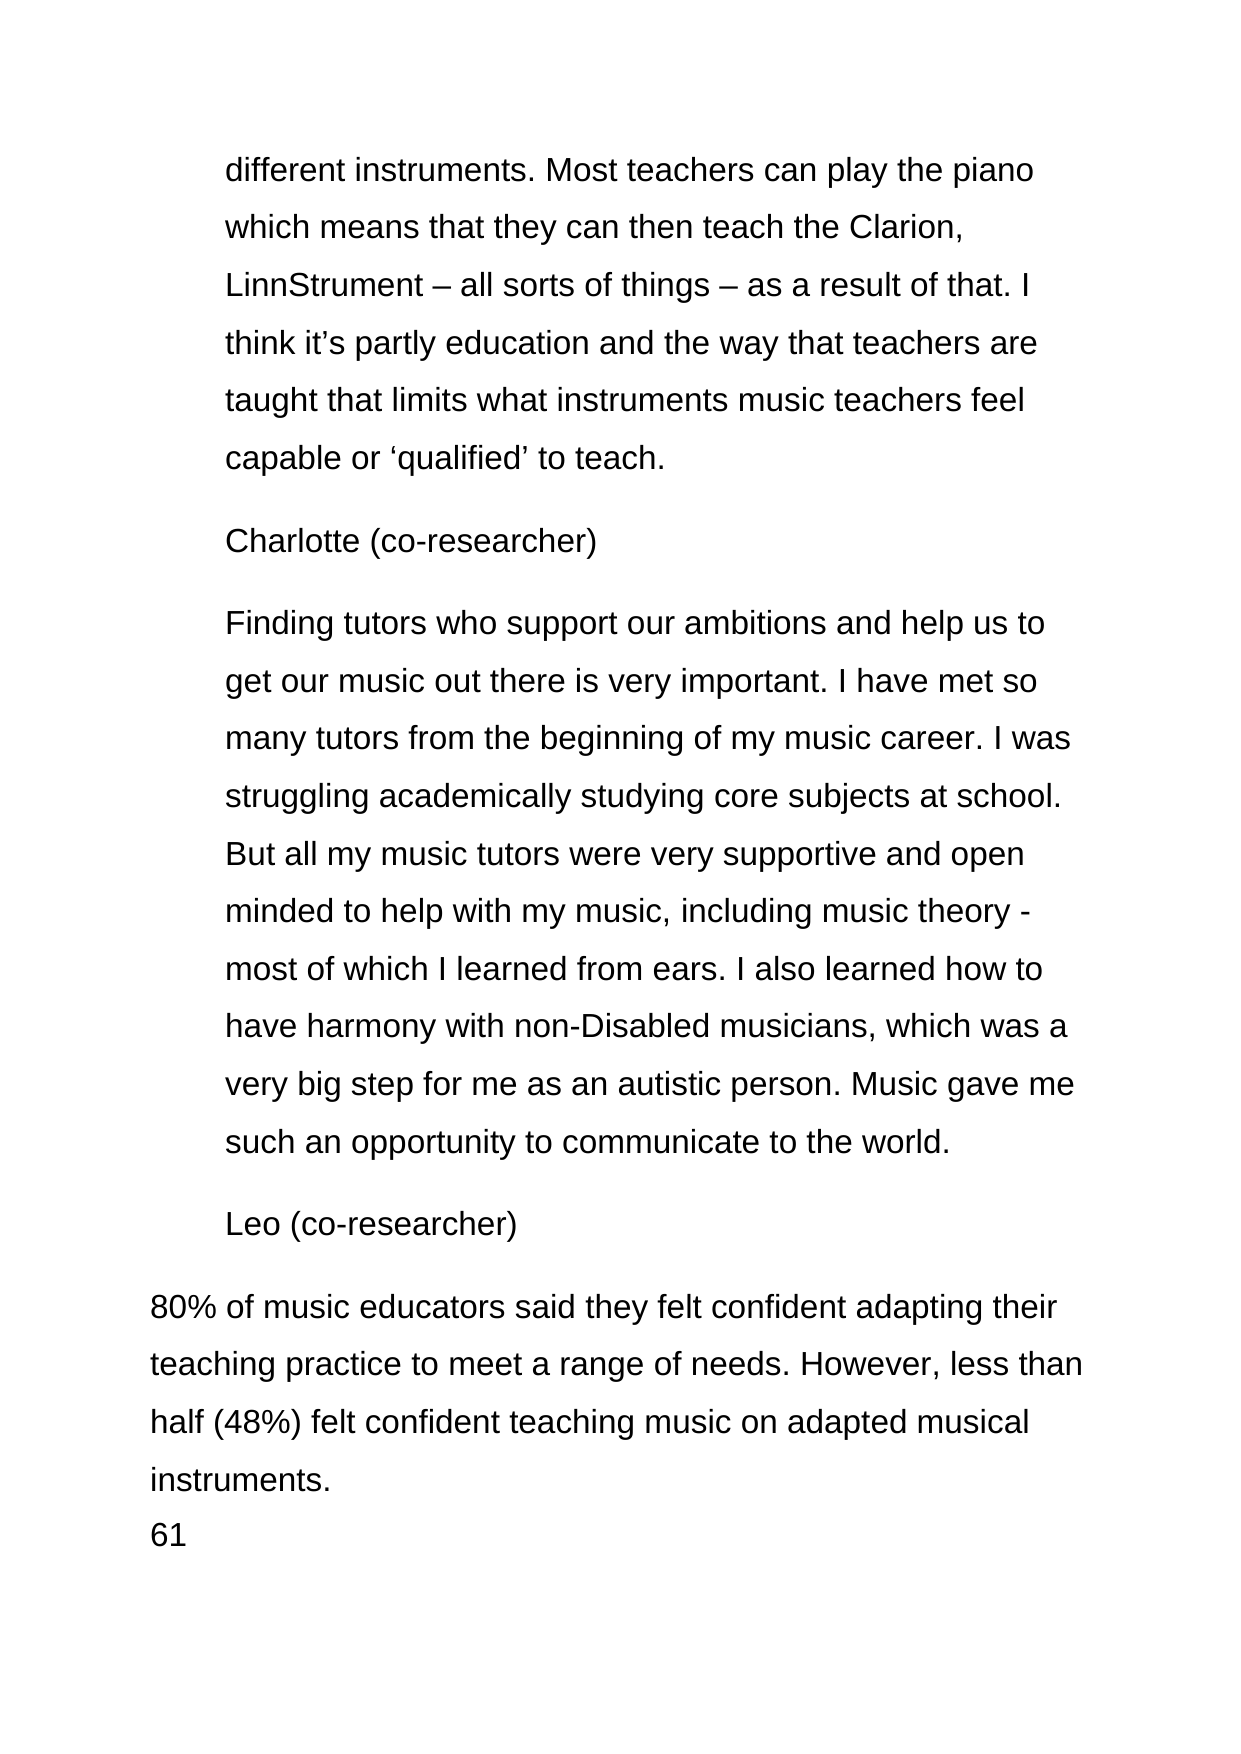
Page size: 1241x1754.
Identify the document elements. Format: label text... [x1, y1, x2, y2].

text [225, 150, 1090, 476]
text Charlotte (co-researcher) [225, 521, 1090, 559]
text Leo (co-researcher) [225, 1204, 1090, 1243]
text Finding tutors who support our ambitions and help us to get our music out there is very important. I have met so many tutors from the beginning of my music career. I was struggling academically studying core subjects at school. But all my music tutors were very supportive and open minded to help with my music, including music theory - most of which I learned from ears. I also learned how to have harmony with non-Disabled musicians, which was a very big step for me as an autistic person. Music gave me such an opportunity to communicate to the world. [225, 603, 1090, 1160]
text 80% of music educators said they felt confident adapting their teaching practice to meet a range of needs. However, less than half (48%) felt confident teaching music on adapted musical instruments. [150, 1287, 1090, 1498]
